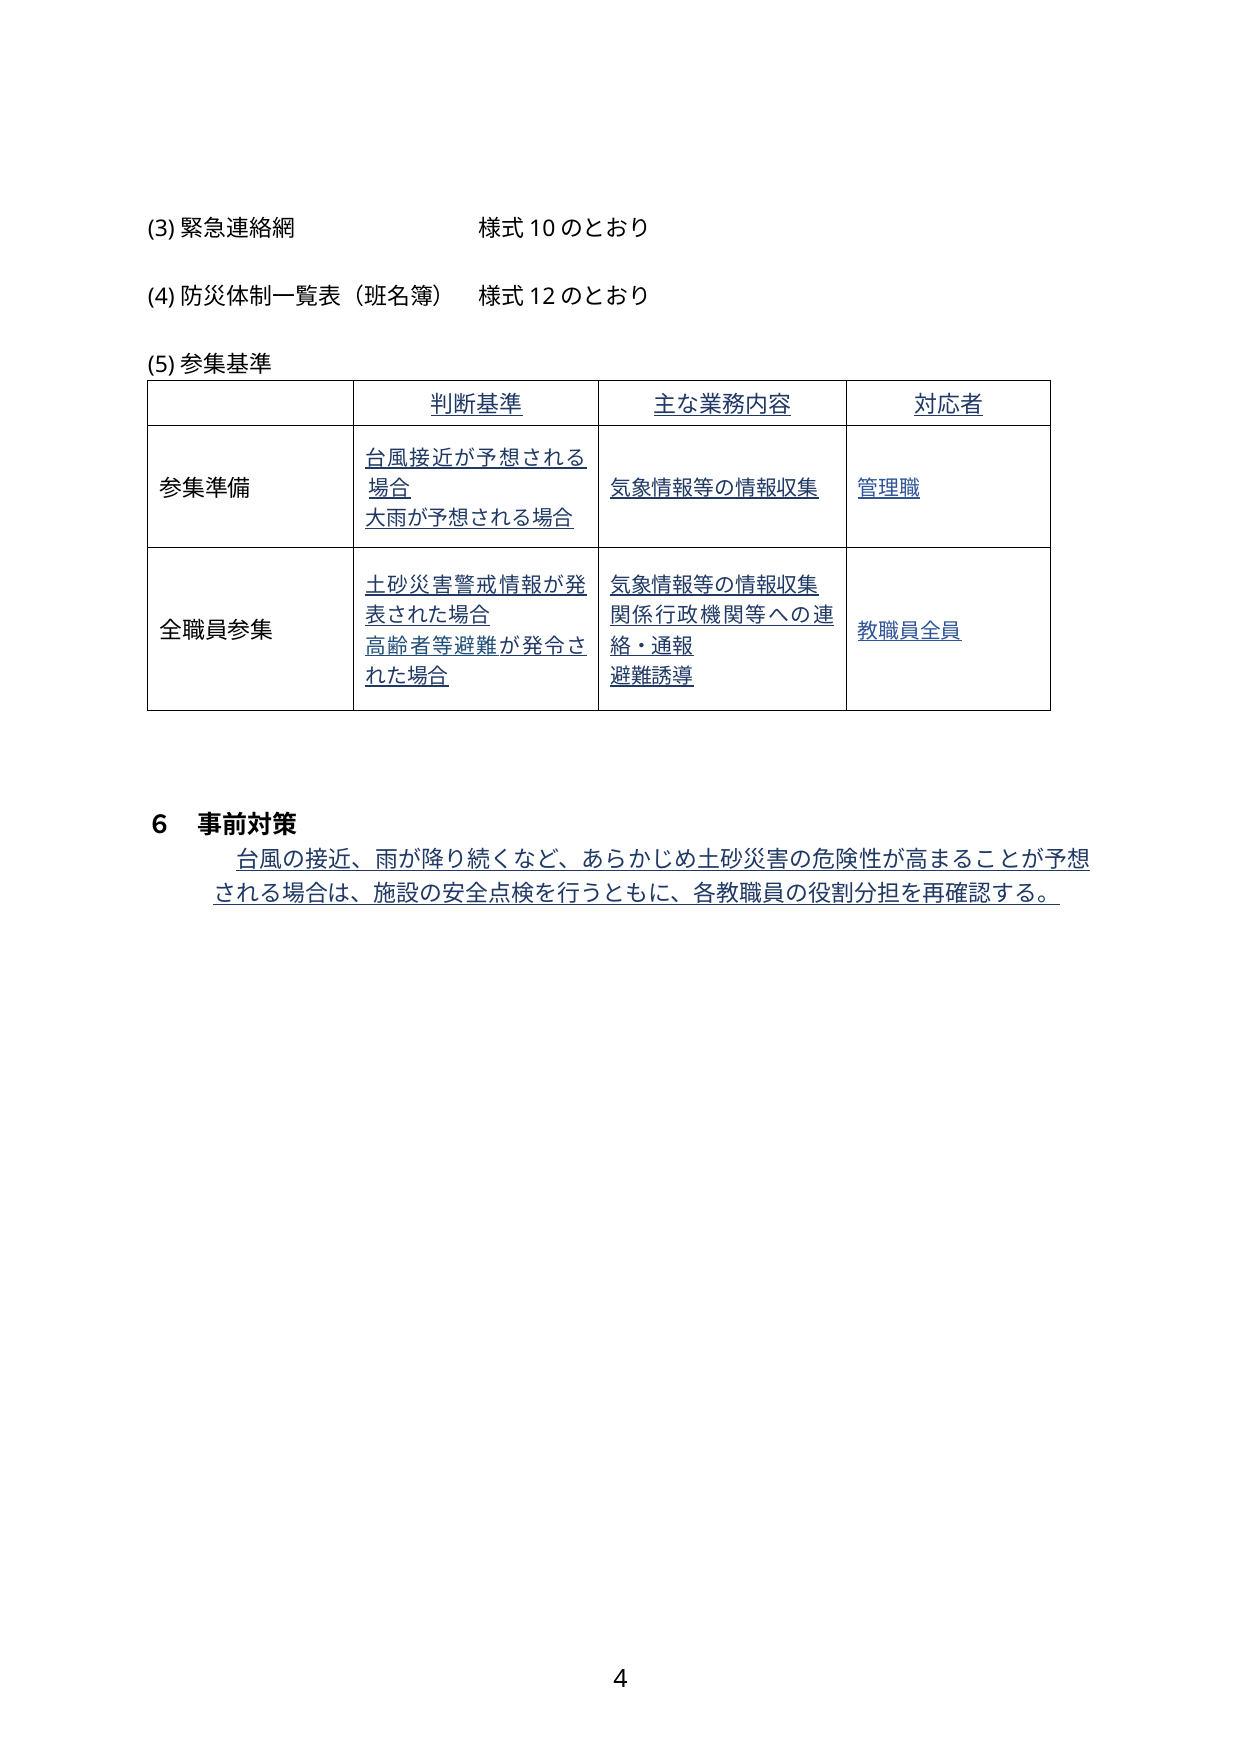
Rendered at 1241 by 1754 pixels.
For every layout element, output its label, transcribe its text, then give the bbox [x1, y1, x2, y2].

table_cell 管理職 [847, 426, 1050, 547]
table_cell 参集準備 [148, 426, 353, 547]
text (5) 参集基準 [148, 346, 1092, 379]
table_cell 教職員全員 [847, 548, 1050, 710]
table_cell 気象情報等の情報収集 関係行政機関等への連絡・通報 避難誘導 [599, 548, 846, 710]
table_cell 気象情報等の情報収集 [599, 426, 846, 547]
table_cell 全職員参集 [148, 548, 353, 710]
table_header [148, 381, 353, 425]
text ６ 事前対策 [148, 805, 1092, 841]
table_cell 土砂災害警戒情報が発表された場合 高齢者等避難が発令された場合 [354, 548, 598, 710]
table_cell 台風接近が予想される場合 大雨が予想される場合 [354, 426, 598, 547]
text 台風の接近、雨が降り続くなど、あらかじめ土砂災害の危険性が高まることが予想される場合は、施設の安全点検を行うともに、各教職員の役割分担を再確認する。 [213, 841, 1092, 909]
table_header 対応者 [847, 381, 1050, 425]
table_header 主な業務内容 [599, 381, 846, 425]
text (3) 緊急連絡網 様式10のとおり [148, 210, 1092, 244]
table_header 判断基準 [354, 381, 598, 425]
text (4) 防災体制一覧表（班名簿） 様式12のとおり [148, 278, 1092, 312]
